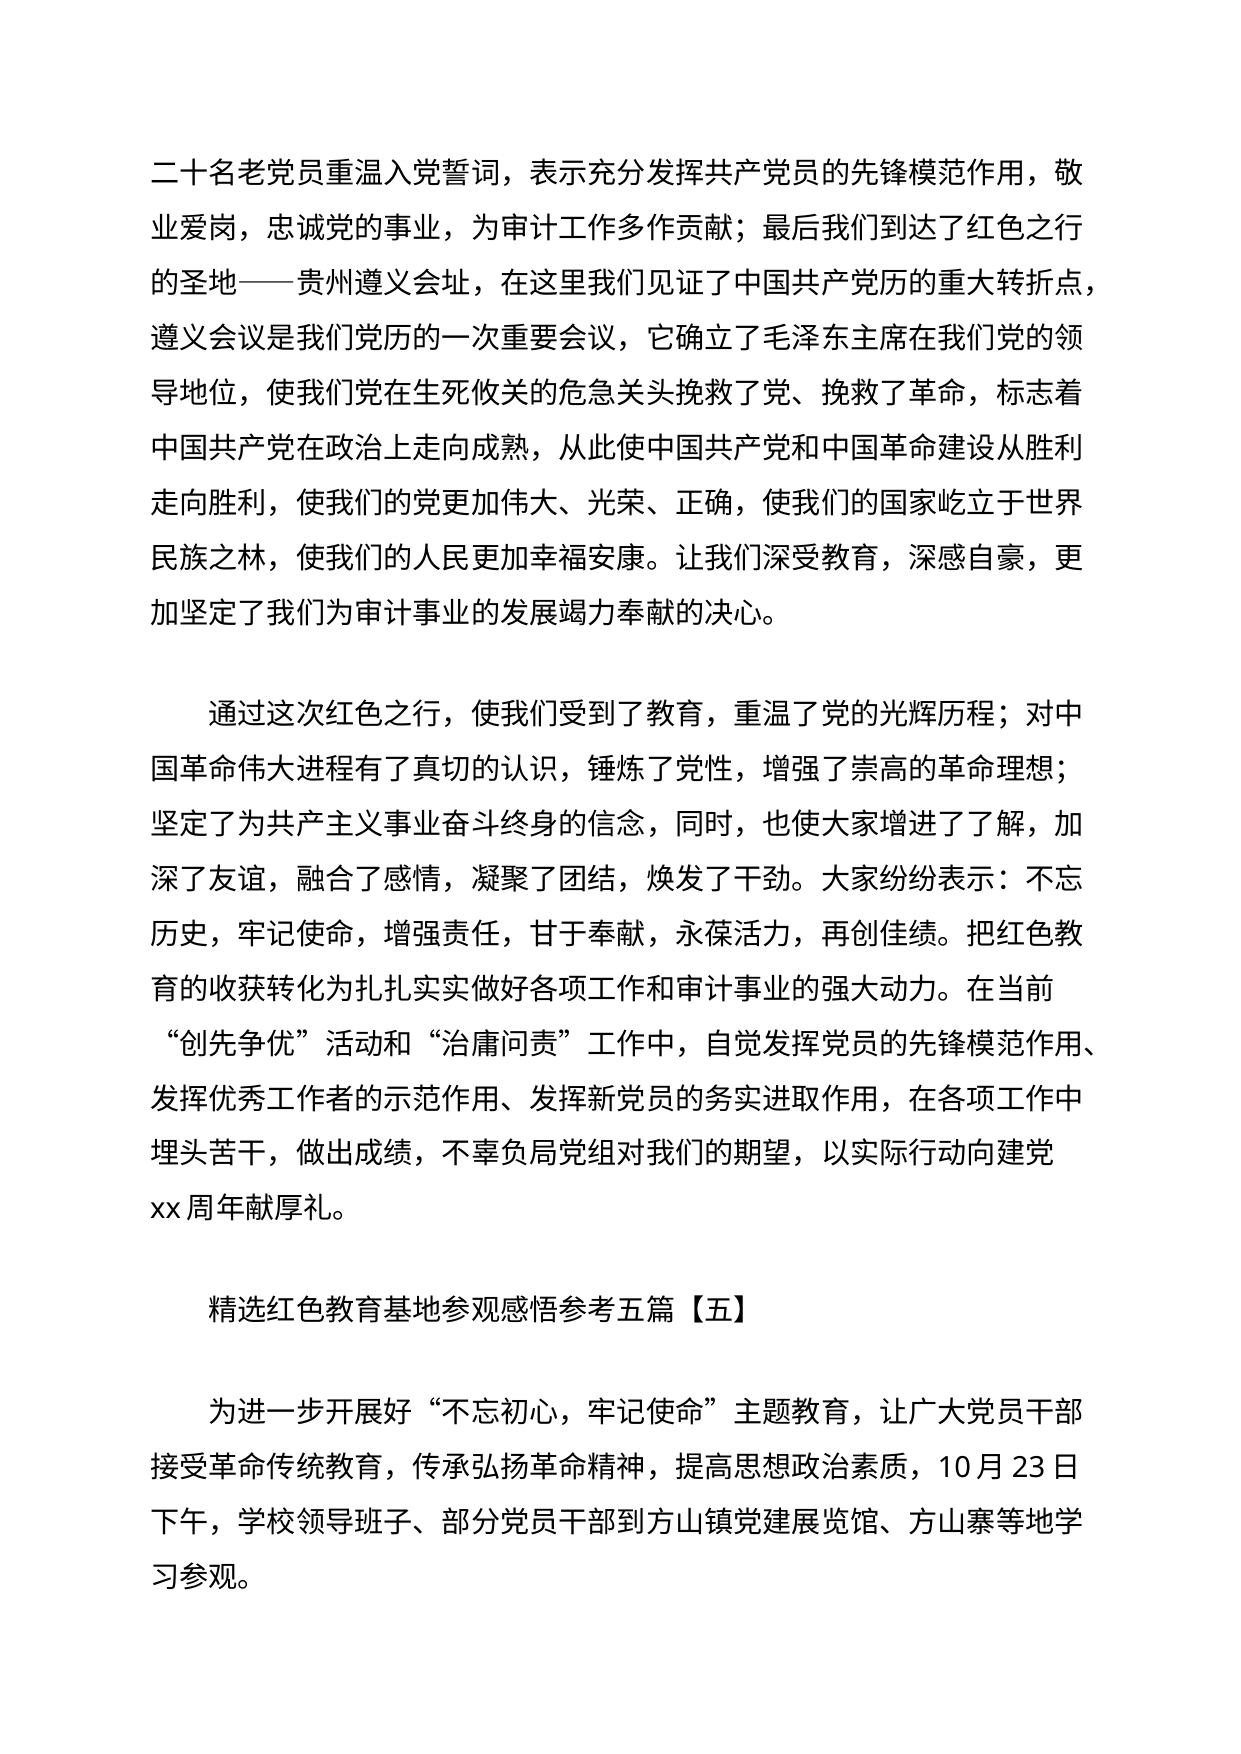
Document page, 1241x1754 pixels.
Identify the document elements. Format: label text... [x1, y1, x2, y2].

text 为进一步开展好“不忘初心，牢记使命”主题教育，让广大党员干部接受革命传统教育，传承弘扬革命精神，提高思想政治素质，10月23日下午，学校领导班子、部分党员干部到方山镇党建展览馆、方山寨等地学习参观。 [150, 1389, 1090, 1596]
text 精选红色教育基地参观感悟参考五篇【五】 [150, 1287, 1090, 1329]
text 通过这次红色之行，使我们受到了教育，重温了党的光辉历程；对中国革命伟大进程有了真切的认识，锤炼了党性，增强了崇高的革命理想；坚定了为共产主义事业奋斗终身的信念，同时，也使大家增进了了解，加深了友谊，融合了感情，凝聚了团结，焕发了干劲。大家纷纷表示：不忘历史，牢记使命，增强责任，甘于奉献，永葆活力，再创佳绩。把红色教育的收获转化为扎扎实实做好各项工作和审计事业的强大动力。在当前“创先争优”活动和“治庸问责”工作中，自觉发挥党员的先锋模范作用、发挥优秀工作者的示范作用、发挥新党员的务实进取作用，在各项工作中埋头苦干，做出成绩，不辜负局党组对我们的期望，以实际行动向建党xx周年献厚礼。 [150, 691, 1090, 1227]
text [150, 150, 1090, 631]
